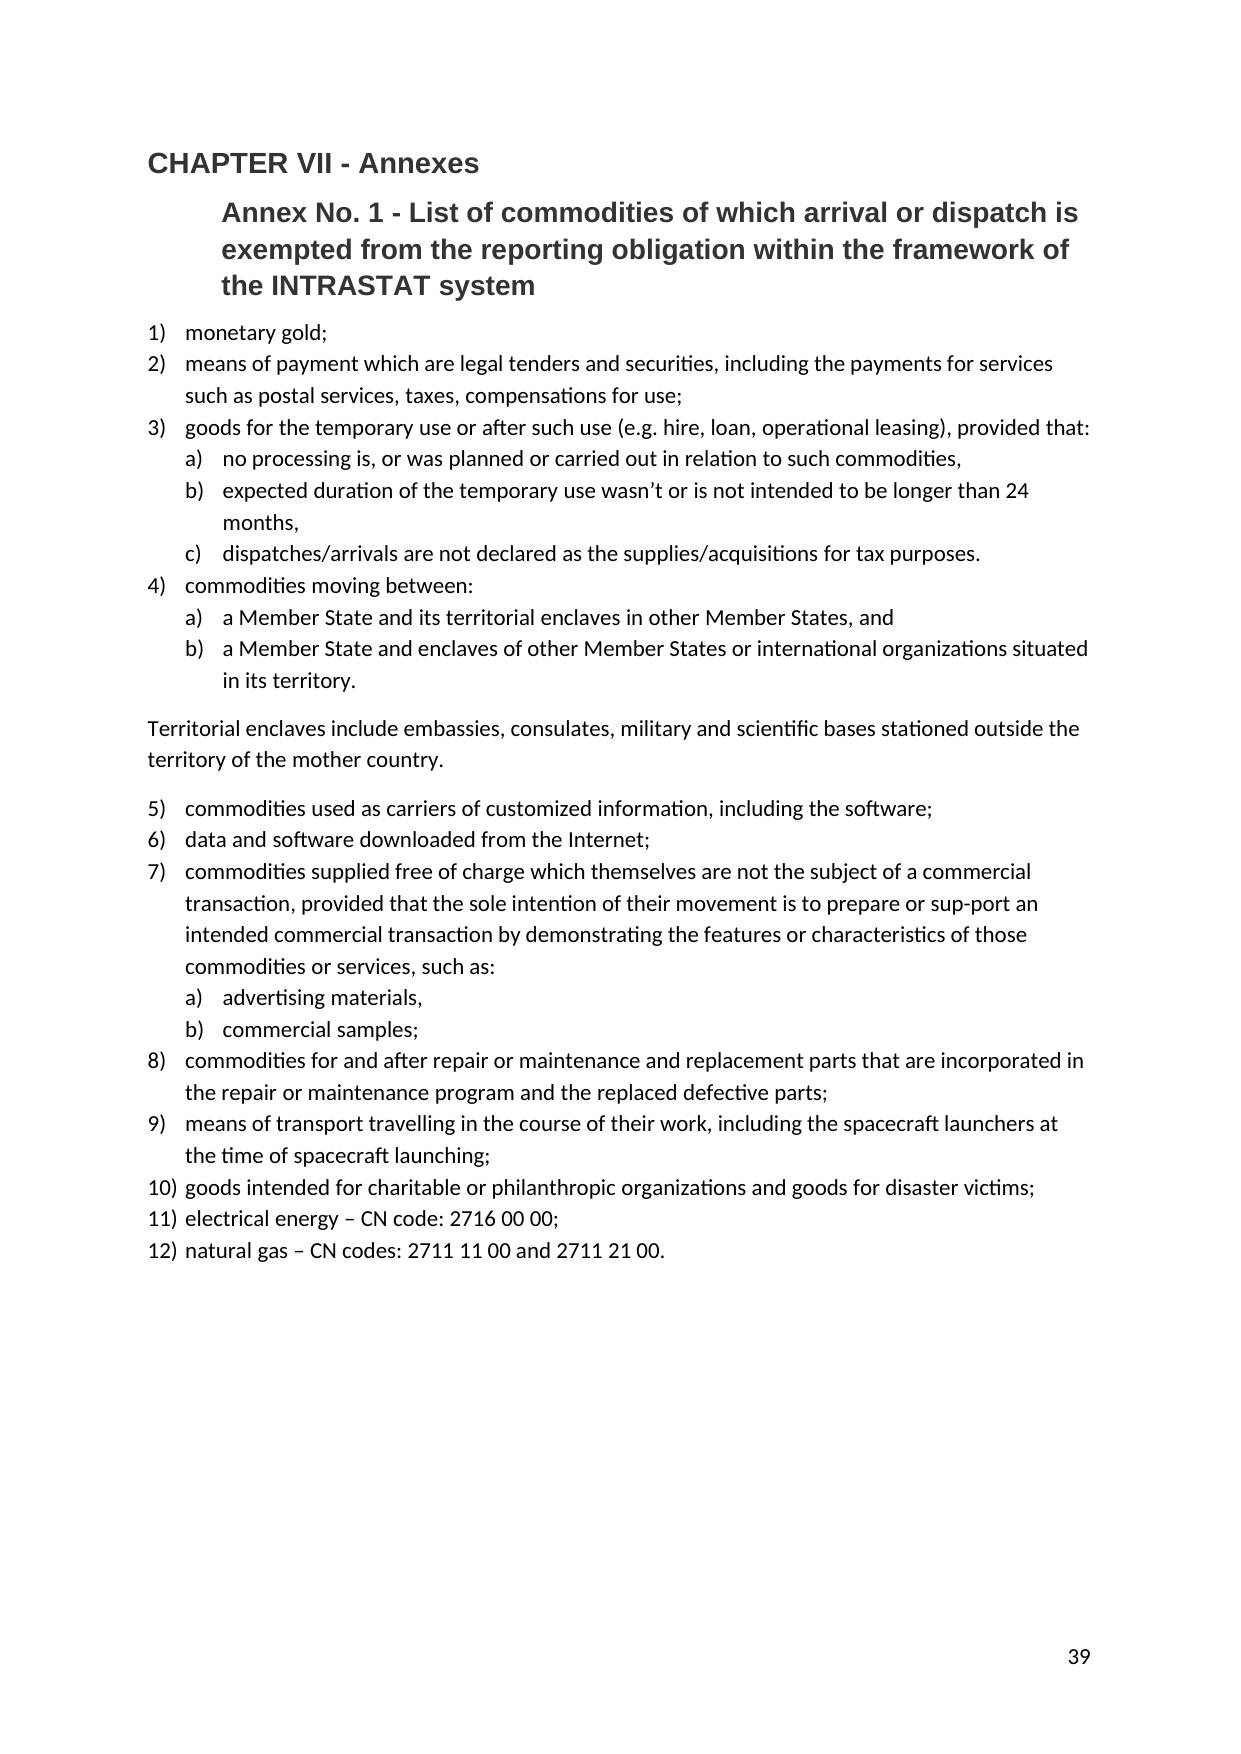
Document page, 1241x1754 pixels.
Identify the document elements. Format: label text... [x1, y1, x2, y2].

list natural gas – CN codes: 2711 11 00 and 2711 21 00. [147, 1236, 1176, 1264]
subtitle CHAPTER VII - Annexes [147, 146, 1176, 179]
list commodities supplied free of charge which themselves are not the subject of a commercial transaction, provided that the sole intention of their movement is to prepare or sup-port an intended commercial transaction by demonstrating the features or characteristics of those commodities or services, such as: [147, 857, 1041, 980]
text months, [222, 508, 1176, 536]
list dispatches/arrivals are not declared as the supplies/acquisitions for tax purposes. [185, 539, 1176, 567]
list expected duration of the temporary use wasn’t or is not intended to be longer than 24 [185, 476, 1176, 504]
list means of payment which are legal tenders and securities, including the payments for services such as postal services, taxes, compensations for use; [147, 349, 1056, 409]
list commodities for and after repair or maintenance and replacement parts that are incorporated in the repair or maintenance program and the replaced defective parts; [147, 1046, 1087, 1106]
list advertising materials, [185, 983, 1176, 1011]
list electrical energy – CN code: 2716 00 00; [147, 1204, 1176, 1232]
list no processing is, or was planned or carried out in relation to such commodities, [185, 444, 1176, 473]
list commodities moving between: [147, 571, 1176, 599]
text Territorial enclaves include embassies, consulates, military and scientific bases stationed outside the territory of the mother country. [147, 714, 1083, 774]
subtitle Annex No. 1 - List of commodities of which arrival or dispatch is exempted from the reporting obligation within the framework of the INTRASTAT system [221, 196, 1081, 302]
list commodities used as carriers of customized information, including the software; [147, 794, 1176, 822]
list data and software downloaded from the Internet; [147, 826, 1176, 853]
list goods intended for charitable or philanthropic organizations and goods for disaster victims; [147, 1173, 1176, 1201]
list means of transport travelling in the course of their work, including the spacecraft launchers at the time of spacecraft launching; [147, 1109, 1061, 1169]
list monetary gold; [147, 318, 1176, 346]
list a Member State and enclaves of other Member States or international organizations situated in its territory. [185, 634, 1090, 694]
list commercial samples; [185, 1015, 1176, 1043]
list goods for the temporary use or after such use (e.g. hire, loan, operational leasing), provided that: [147, 413, 1176, 441]
list a Member State and its territorial enclaves in other Member States, and [185, 603, 1176, 631]
